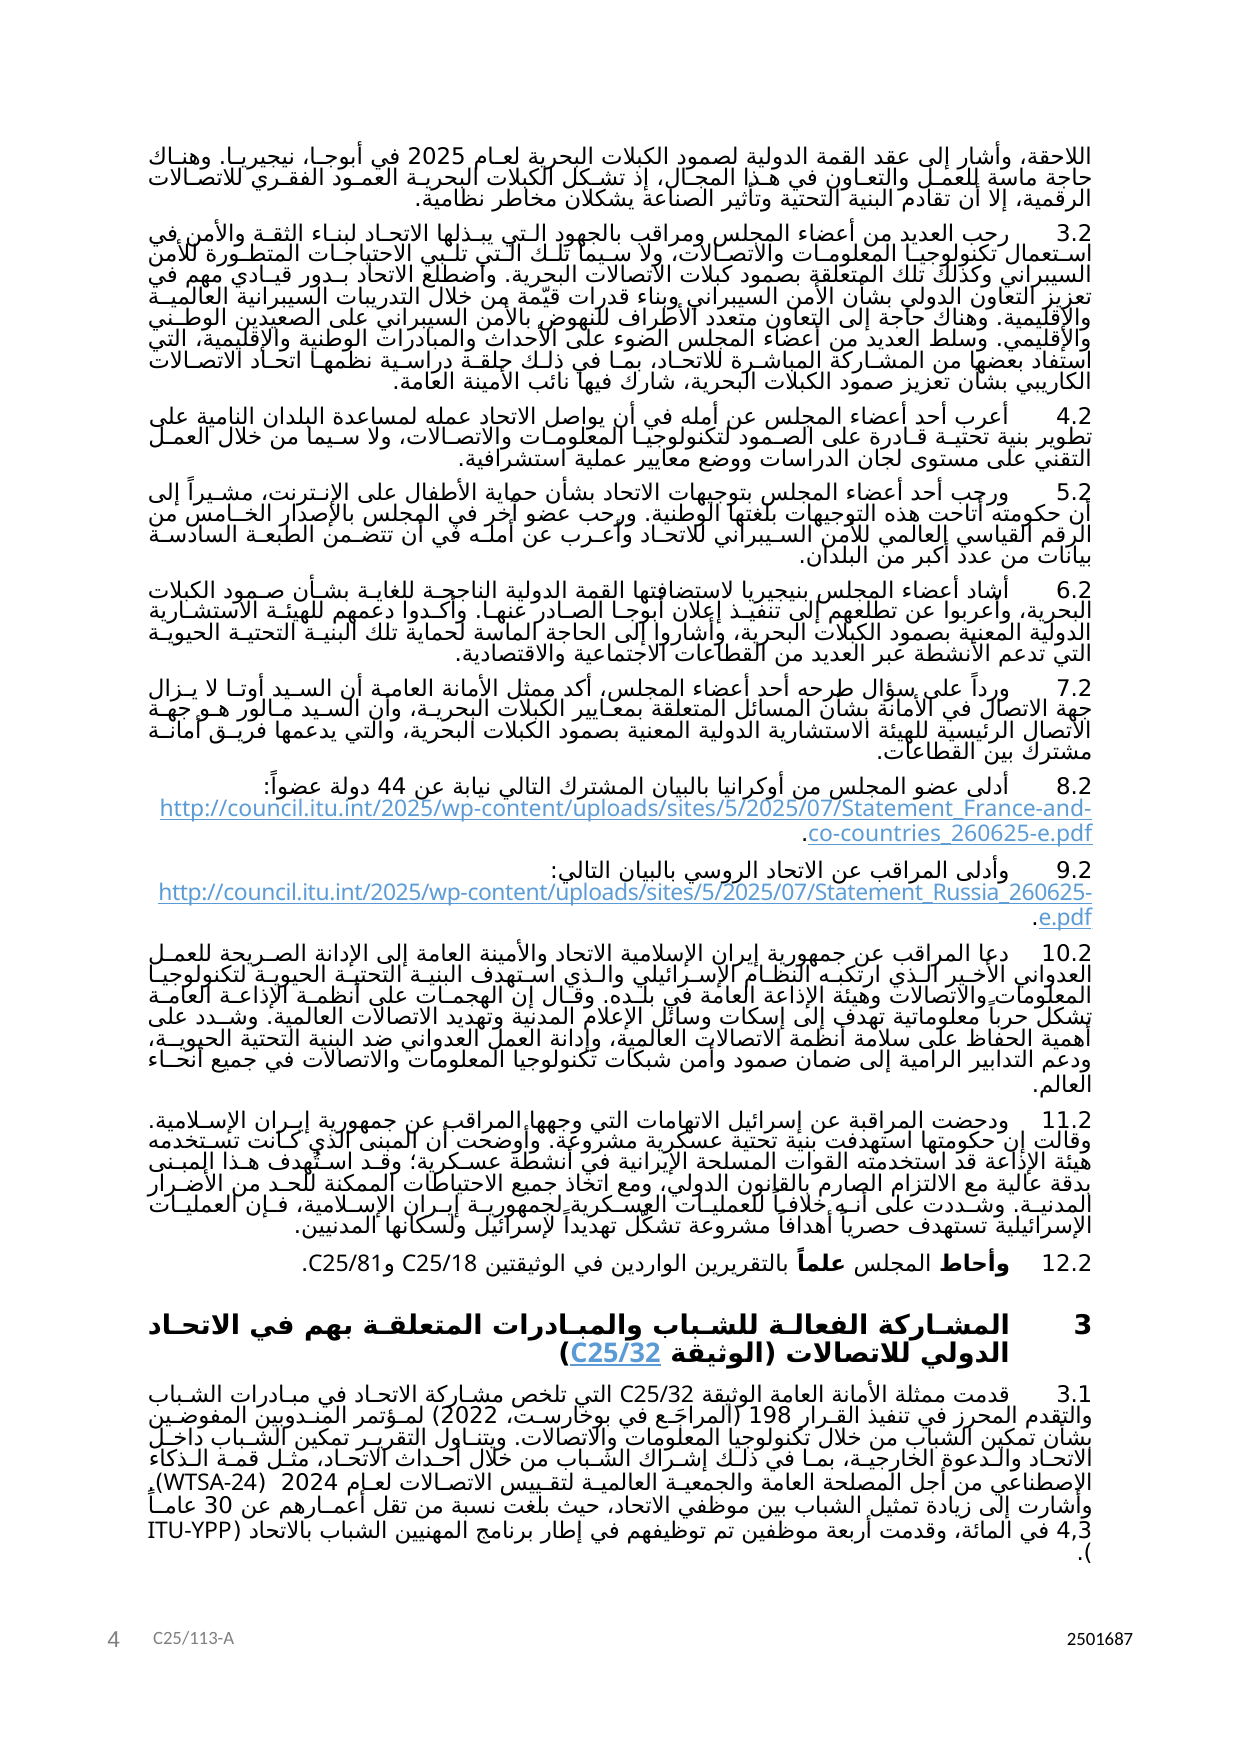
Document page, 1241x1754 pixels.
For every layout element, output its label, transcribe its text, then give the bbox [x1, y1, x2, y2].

text 4.2 أعرب أحد أعضاء المجلس عن أمله في أن يواصل الاتحاد عمله لمساعدة البلدان النامية على تطوير بنية تحتية قادرة على الصمود لتكنولوجيا المعلومات والاتصالات، ولا سيما من خلال العمل التقني على مستوى لجان الدراسات ووضع معايير عملية استشرافية. [148, 407, 1092, 471]
text 12.2 وأحاط المجلس علماً بالتقريرين الواردين في الوثيقتين C25/18 وC25/81. [148, 1252, 1092, 1277]
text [148, 148, 1092, 212]
text 8.2 أدلى عضو المجلس من أوكرانيا بالبيان المشترك التالي نيابة عن 44 دولة عضواً: http://council.itu.int/2025/wp-content/uploads/sites/5/2025/07/Statement_France-and-co-countries_260625-e.pdf. [148, 777, 1092, 848]
text 6.2 أشاد أعضاء المجلس بنيجيريا لاستضافتها القمة الدولية الناجحة للغاية بشأن صمود الكبلات البحرية، وأعربوا عن تطلعهم إلى تنفيذ إعلان أبوجا الصادر عنها. وأكدوا دعمهم للهيئة الاستشارية الدولية المعنية بصمود الكبلات البحرية، وأشاروا إلى الحاجة الماسة لحماية تلك البنية التحتية الحيوية التي تدعم الأنشطة عبر العديد من القطاعات الاجتماعية والاقتصادية. [148, 582, 1092, 667]
text 7.2 ورداً على سؤال طرحه أحد أعضاء المجلس، أكد ممثل الأمانة العامة أن السيد أوتا لا يزال جهة الاتصال في الأمانة بشأن المسائل المتعلقة بمعايير الكبلات البحرية، وأن السيد مالور هو جهة الاتصال الرئيسية للهيئة الاستشارية الدولية المعنية بصمود الكبلات البحرية، والتي يدعمها فريق أمانة مشترك بين القطاعات. [148, 679, 1092, 765]
text 9.2 وأدلى المراقب عن الاتحاد الروسي بالبيان التالي: http://council.itu.int/2025/wp-content/uploads/sites/5/2025/07/Statement_Russia_260625-e.pdf. [148, 861, 1092, 932]
text 10.2 دعا المراقب عن جمهورية إيران الإسلامية الاتحاد والأمينة العامة إلى الإدانة الصريحة للعمل العدواني الأخير الذي ارتكبه النظام الإسرائيلي والذي استهدف البنية التحتية الحيوية لتكنولوجيا المعلومات والاتصالات وهيئة الإذاعة العامة في بلده. وقال إن الهجمات على أنظمة الإذاعة العامة تشكل حرباً معلوماتية تهدف إلى إسكات وسائل الإعلام المدنية وتهديد الاتصالات العالمية. وشدد على أهمية الحفاظ على سلامة أنظمة الاتصالات العالمية، وإدانة العمل العدواني ضد البنية التحتية الحيوية، ودعم التدابير الرامية إلى ضمان صمود وأمن شبكات تكنولوجيا المعلومات والاتصالات في جميع أنحاء العالم.‎ [148, 945, 1092, 1099]
subtitle 3 المشاركة الفعالة للشباب والمبادرات المتعلقة بهم في الاتحاد الدولي للاتصالات (الوثيقة C25/32) [148, 1314, 1092, 1370]
text 3.2 رحب العديد من أعضاء المجلس ومراقب بالجهود التي يبذلها الاتحاد لبناء الثقة والأمن في استعمال تكنولوجيا المعلومات والاتصالات، ولا سيما تلك التي تلبي الاحتياجات المتطورة للأمن السيبراني وكذلك تلك المتعلقة بصمود كبلات الاتصالات البحرية. واضطلع الاتحاد بدور قيادي مهم في تعزيز التعاون الدولي بشأن الأمن السيبراني وبناء قدرات قيّمة من خلال التدريبات السيبرانية العالمية والإقليمية. وهناك حاجة إلى التعاون متعدد الأطراف للنهوض بالأمن السيبراني على الصعيدين الوطني والإقليمي. وسلط العديد من أعضاء المجلس الضوء على الأحداث والمبادرات الوطنية والإقليمية، التي استفاد بعضها من المشاركة المباشرة للاتحاد، بما في ذلك حلقة دراسية نظمها اتحاد الاتصالات الكاريبي بشأن تعزيز صمود الكبلات البحرية، شارك فيها نائب الأمينة العامة. [148, 224, 1092, 395]
text 3.1 قدمت ممثلة الأمانة العامة الوثيقة C25/32 التي تلخص مشاركة الاتحاد في مبادرات الشباب والتقدم المحرز في تنفيذ القرار 198 (المراجَع في بوخارست، 2022) لمؤتمر المندوبين المفوضين بشأن تمكين الشباب من خلال تكنولوجيا المعلومات والاتصالات. ويتناول التقرير تمكين الشباب داخل الاتحاد والدعوة الخارجية، بما في ذلك إشراك الشباب من خلال أحداث الاتحاد، مثل قمة الذكاء الاصطناعي من أجل المصلحة العامة والجمعية العالمية لتقييس الاتصالات لعام 2024 (WTSA-24). وأشارت إلى زيادة تمثيل الشباب بين موظفي الاتحاد، حيث بلغت نسبة من تقل أعمارهم عن 30 عاماً 4,3 في المائة، وقدمت أربعة موظفين تم توظيفهم في إطار برنامج المهنيين الشباب بالاتحاد (ITU-YPP). [148, 1383, 1092, 1566]
text 11.2 ودحضت المراقبة عن إسرائيل الاتهامات التي وجهها المراقب عن جمهورية إيران الإسلامية. وقالت إن حكومتها استهدفت بنية تحتية عسكرية مشروعة. وأوضحت أن المبنى الذي كانت تستخدمه هيئة الإذاعة قد استخدمته القوات المسلحة الإيرانية في أنشطة عسكرية؛ وقد استُهدف هذا المبنى بدقة عالية مع الالتزام الصارم بالقانون الدولي، ومع اتخاذ جميع الاحتياطات الممكنة للحد من الأضرار المدنية. وشددت على أنه خلافاً للعمليات العسكرية لجمهورية إيران الإسلامية، فإن العمليات الإسرائيلية تستهدف حصرياً أهدافاً مشروعة تشكّل تهديداً لإسرائيل ولسكانها المدنيين. [148, 1111, 1092, 1239]
text 5.2 ورحب أحد أعضاء المجلس بتوجيهات الاتحاد بشأن حماية الأطفال على الإنترنت، مشيراً إلى أن حكومته أتاحت هذه التوجيهات بلغتها الوطنية. ورحب عضو آخر في المجلس بالإصدار الخامس من الرقم القياسي العالمي للأمن السيبراني للاتحاد وأعرب عن أمله في أن تتضمن الطبعة السادسة بيانات من عدد أكبر من البلدان. [148, 484, 1092, 569]
